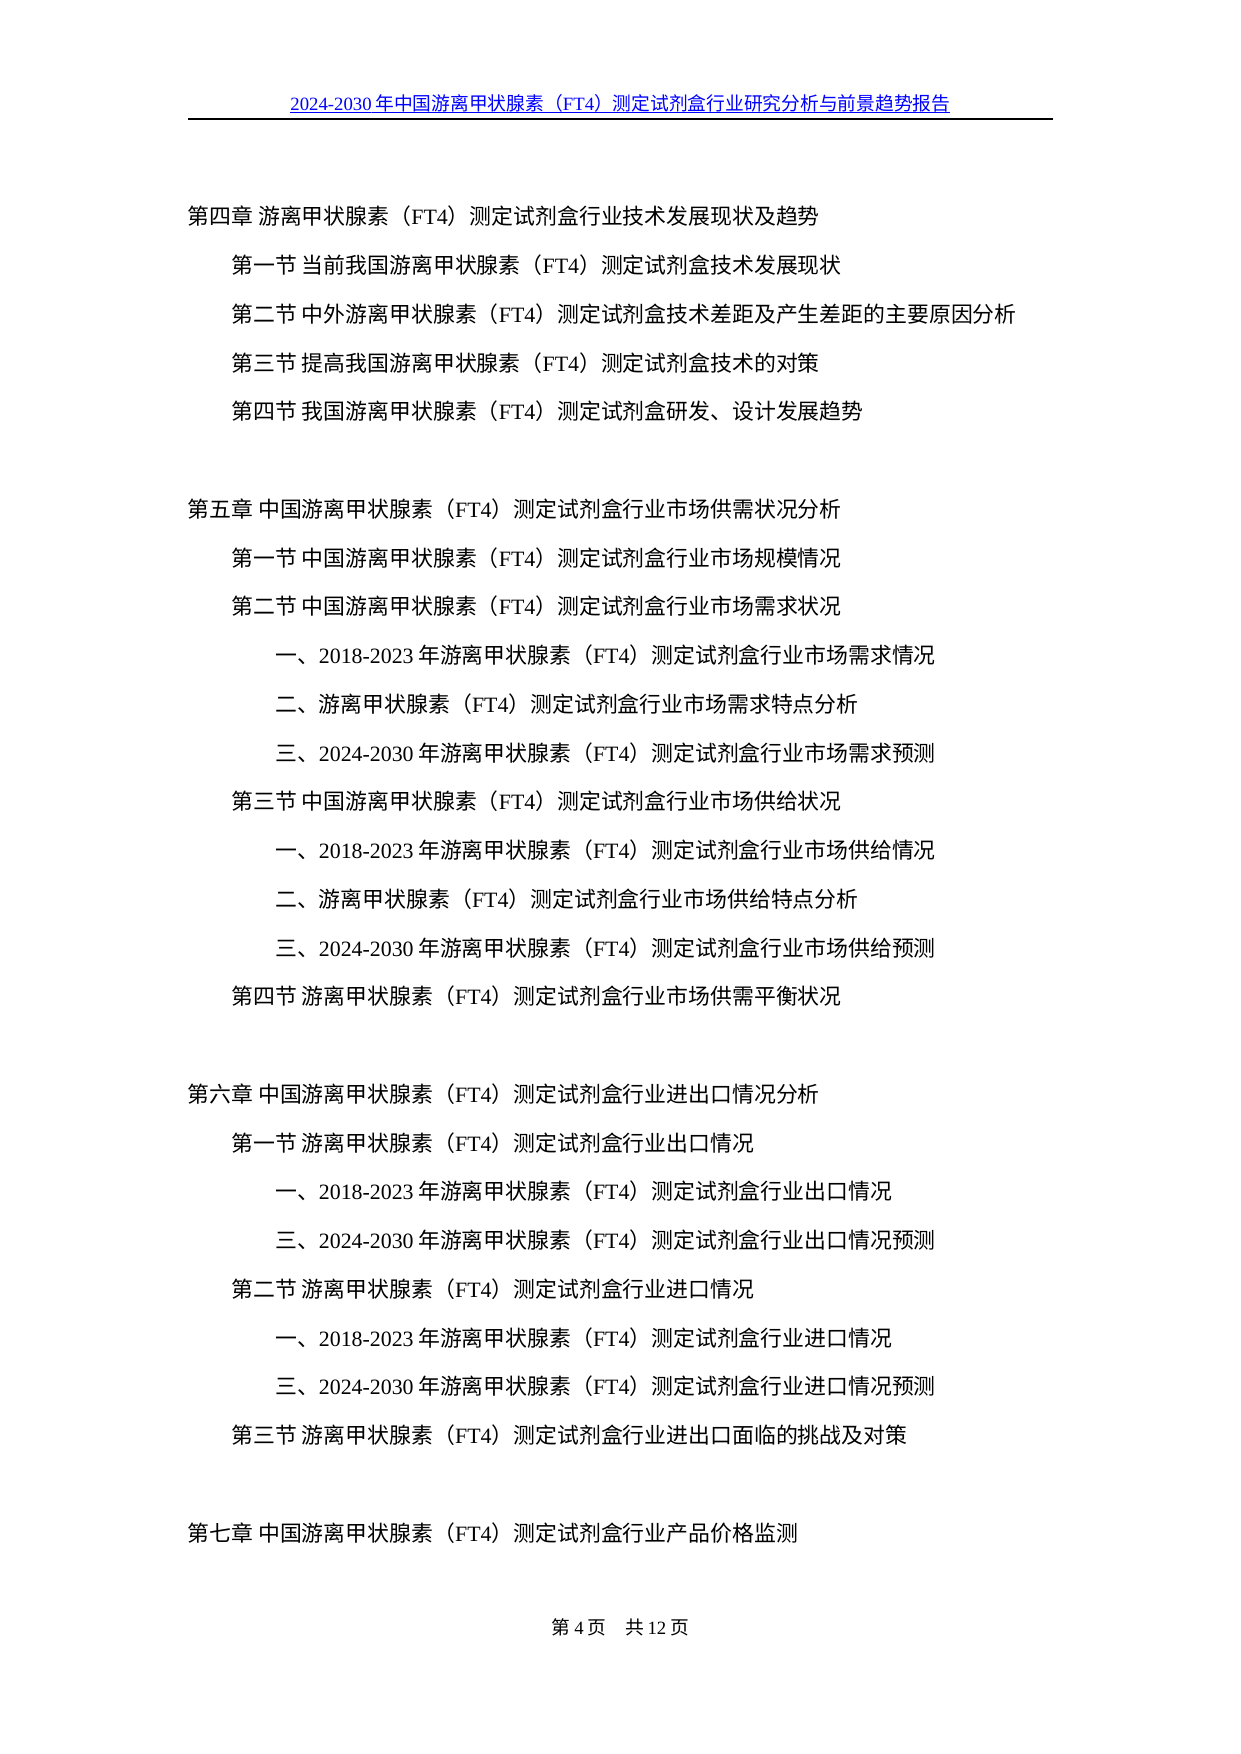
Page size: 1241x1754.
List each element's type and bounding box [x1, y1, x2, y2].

text [187, 150, 1053, 1548]
